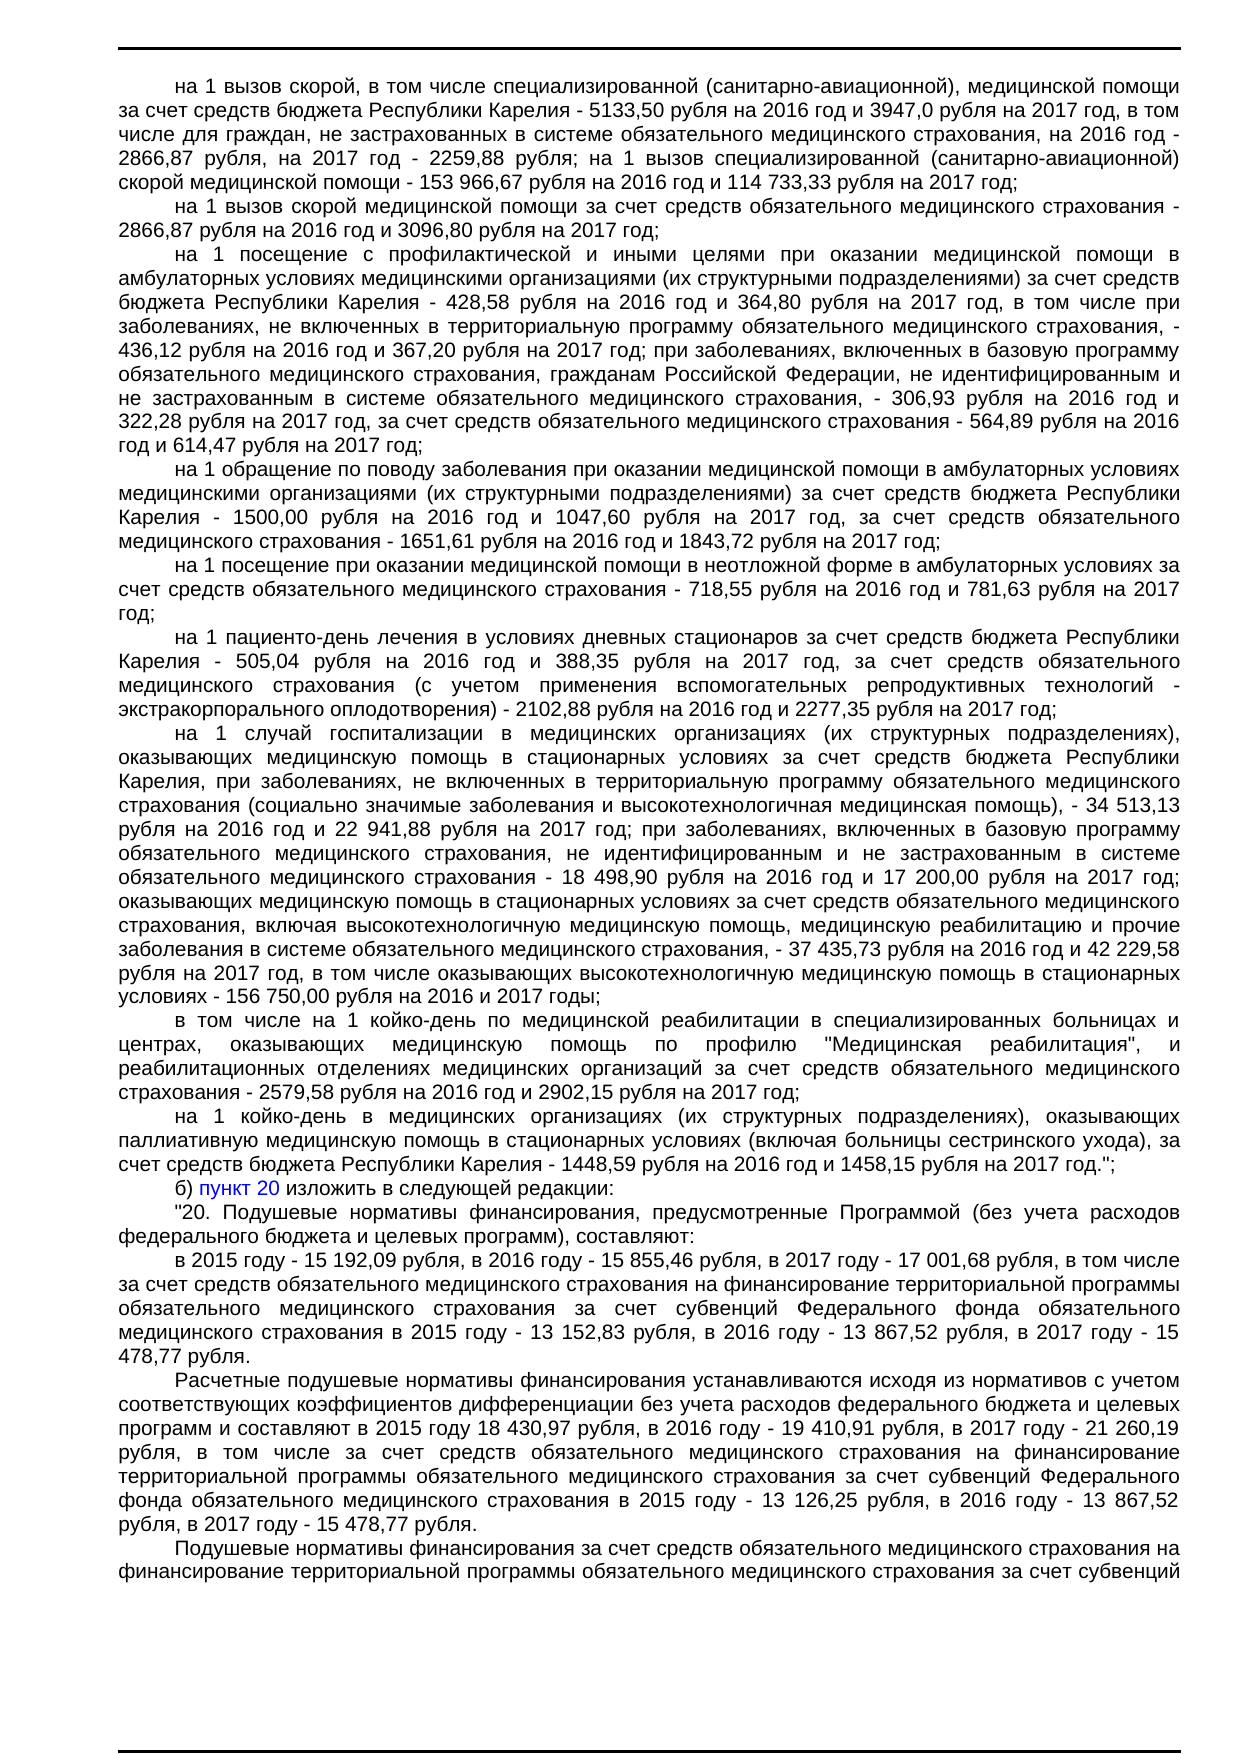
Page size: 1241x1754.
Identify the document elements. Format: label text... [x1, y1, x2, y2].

text "20. Подушевые нормативы финансирования, предусмотренные Программой (без учета расходов федерального бюджета и целевых программ), составляют: [118, 1200, 1181, 1248]
text в том числе на 1 койко-день по медицинской реабилитации в специализированных больницах и центрах, оказывающих медицинскую помощь по профилю "Медицинская реабилитация", и реабилитационных отделениях медицинских организаций за счет средств обязательного медицинского страхования - 2579,58 рубля на 2016 год и 2902,15 рубля на 2017 год; [118, 1008, 1181, 1104]
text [118, 1535, 1181, 1583]
text на 1 койко-день в медицинских организациях (их структурных подразделениях), оказывающих паллиативную медицинскую помощь в стационарных условиях (включая больницы сестринского ухода), за счет средств бюджета Республики Карелия - 1448,59 рубля на 2016 год и 1458,15 рубля на 2017 год."; [118, 1104, 1181, 1176]
text в 2015 году - 15 192,09 рубля, в 2016 году - 15 855,46 рубля, в 2017 году - 17 001,68 рубля, в том числе за счет средств обязательного медицинского страхования на финансирование территориальной программы обязательного медицинского страхования за счет субвенций Федерального фонда обязательного медицинского страхования в 2015 году - 13 152,83 рубля, в 2016 году - 13 867,52 рубля, в 2017 году - 15 478,77 рубля. [118, 1248, 1181, 1368]
text на 1 вызов скорой, в том числе специализированной (санитарно-авиационной), медицинской помощи за счет средств бюджета Республики Карелия - 5133,50 рубля на 2016 год и 3947,0 рубля на 2017 год, в том числе для граждан, не застрахованных в системе обязательного медицинского страхования, на 2016 год - 2866,87 рубля, на 2017 год - 2259,88 рубля; на 1 вызов специализированной (санитарно-авиационной) скорой медицинской помощи - 153 966,67 рубля на 2016 год и 114 733,33 рубля на 2017 год; [118, 74, 1181, 194]
text на 1 посещение при оказании медицинской помощи в неотложной форме в амбулаторных условиях за счет средств обязательного медицинского страхования - 718,55 рубля на 2016 год и 781,63 рубля на 2017 год; [118, 553, 1181, 625]
text на 1 случай госпитализации в медицинских организациях (их структурных подразделениях), оказывающих медицинскую помощь в стационарных условиях за счет средств бюджета Республики Карелия, при заболеваниях, не включенных в территориальную программу обязательного медицинского страхования (социально значимые заболевания и высокотехнологичная медицинская помощь), - 34 513,13 рубля на 2016 год и 22 941,88 рубля на 2017 год; при заболеваниях, включенных в базовую программу обязательного медицинского страхования, не идентифицированным и не застрахованным в системе обязательного медицинского страхования - 18 498,90 рубля на 2016 год и 17 200,00 рубля на 2017 год; оказывающих медицинскую помощь в стационарных условиях за счет средств обязательного медицинского страхования, включая высокотехнологичную медицинскую помощь, медицинскую реабилитацию и прочие заболевания в системе обязательного медицинского страхования, - 37 435,73 рубля на 2016 год и 42 229,58 рубля на 2017 год, в том числе оказывающих высокотехнологичную медицинскую помощь в стационарных условиях - 156 750,00 рубля на 2016 и 2017 годы; [118, 721, 1181, 1008]
text Расчетные подушевые нормативы финансирования устанавливаются исходя из нормативов с учетом соответствующих коэффициентов дифференциации без учета расходов федерального бюджета и целевых программ и составляют в 2015 году 18 430,97 рубля, в 2016 году - 19 410,91 рубля, в 2017 году - 21 260,19 рубля, в том числе за счет средств обязательного медицинского страхования на финансирование территориальной программы обязательного медицинского страхования за счет субвенций Федерального фонда обязательного медицинского страхования в 2015 году - 13 126,25 рубля, в 2016 году - 13 867,52 рубля, в 2017 году - 15 478,77 рубля. [118, 1368, 1181, 1535]
text на 1 посещение с профилактической и иными целями при оказании медицинской помощи в амбулаторных условиях медицинскими организациями (их структурными подразделениями) за счет средств бюджета Республики Карелия - 428,58 рубля на 2016 год и 364,80 рубля на 2017 год, в том числе при заболеваниях, не включенных в территориальную программу обязательного медицинского страхования, - 436,12 рубля на 2016 год и 367,20 рубля на 2017 год; при заболеваниях, включенных в базовую программу обязательного медицинского страхования, гражданам Российской Федерации, не идентифицированным и не застрахованным в системе обязательного медицинского страхования, - 306,93 рубля на 2016 год и 322,28 рубля на 2017 год, за счет средств обязательного медицинского страхования - 564,89 рубля на 2016 год и 614,47 рубля на 2017 год; [118, 242, 1181, 457]
text б) пункт 20 изложить в следующей редакции: [118, 1176, 1181, 1200]
text на 1 пациенто-день лечения в условиях дневных стационаров за счет средств бюджета Республики Карелия - 505,04 рубля на 2016 год и 388,35 рубля на 2017 год, за счет средств обязательного медицинского страхования (с учетом применения вспомогательных репродуктивных технологий - экстракорпорального оплодотворения) - 2102,88 рубля на 2016 год и 2277,35 рубля на 2017 год; [118, 625, 1181, 721]
text на 1 обращение по поводу заболевания при оказании медицинской помощи в амбулаторных условиях медицинскими организациями (их структурными подразделениями) за счет средств бюджета Республики Карелия - 1500,00 рубля на 2016 год и 1047,60 рубля на 2017 год, за счет средств обязательного медицинского страхования - 1651,61 рубля на 2016 год и 1843,72 рубля на 2017 год; [118, 457, 1181, 553]
text на 1 вызов скорой медицинской помощи за счет средств обязательного медицинского страхования - 2866,87 рубля на 2016 год и 3096,80 рубля на 2017 год; [118, 194, 1181, 242]
